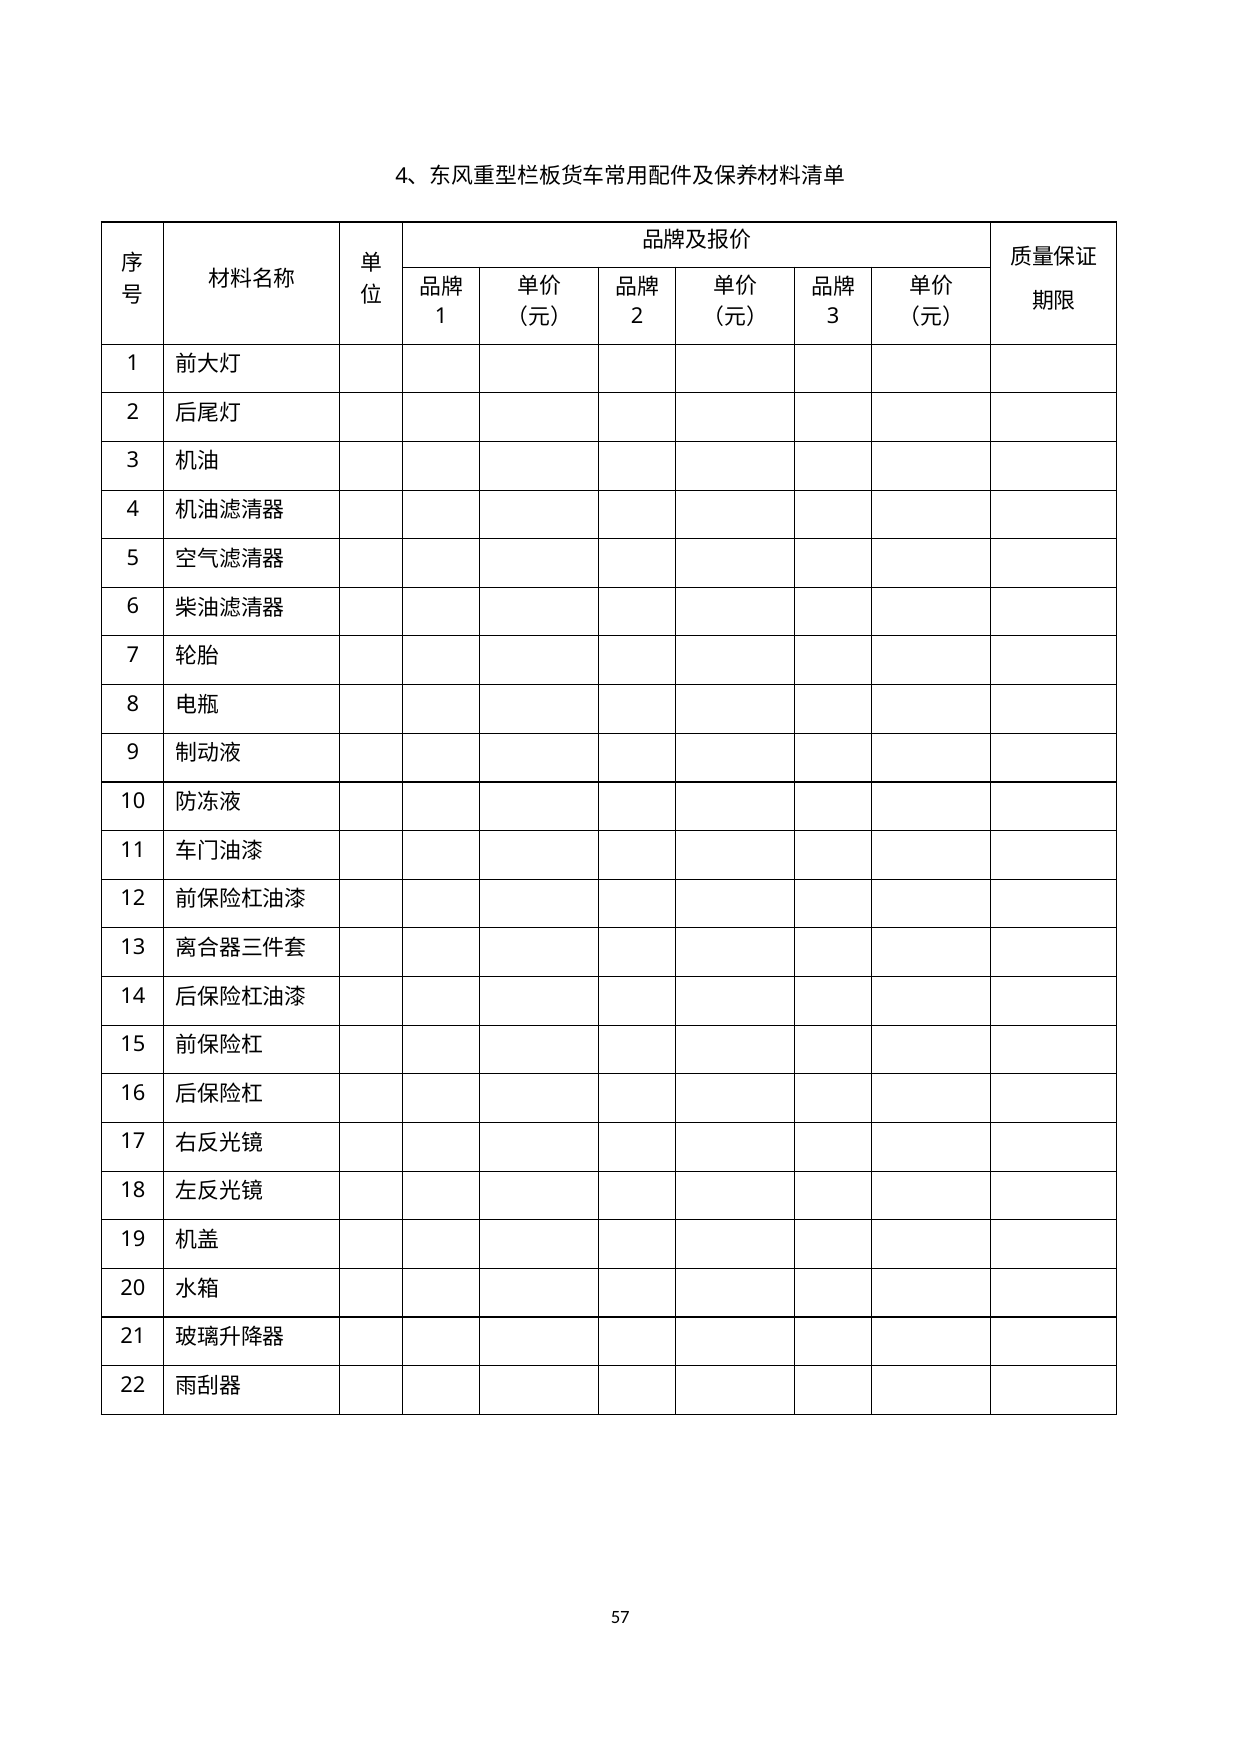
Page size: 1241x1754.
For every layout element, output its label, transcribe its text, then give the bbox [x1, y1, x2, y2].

table_cell 单价（元） [480, 268, 598, 343]
table_cell [676, 831, 794, 879]
table_cell [403, 783, 479, 830]
table_cell [340, 880, 402, 927]
table_cell 12 [102, 880, 163, 927]
table_cell [340, 685, 402, 733]
table_cell [403, 491, 479, 538]
table_cell 离合器三件套 [164, 928, 339, 976]
table_cell 10 [102, 783, 163, 830]
table_cell [795, 1172, 871, 1219]
table_cell [872, 977, 990, 1024]
table_cell [676, 685, 794, 733]
table_cell [991, 831, 1116, 879]
text 4、东风重型栏板货车常用配件及保养材料清单 [112, 150, 1128, 192]
table_cell 雨刮器 [164, 1366, 339, 1414]
table_cell [676, 1318, 794, 1365]
table_cell 16 [102, 1074, 163, 1122]
table_cell 机盖 [164, 1220, 339, 1268]
table_cell [872, 685, 990, 733]
table_cell [676, 1074, 794, 1122]
table_cell [340, 1269, 402, 1316]
table_cell [599, 1074, 675, 1122]
table_cell 水箱 [164, 1269, 339, 1316]
table_cell 单价（元） [872, 268, 990, 343]
table_cell [872, 1366, 990, 1414]
table_cell [599, 442, 675, 489]
table_cell [991, 734, 1116, 781]
table_cell 电瓶 [164, 685, 339, 733]
table_cell [676, 1269, 794, 1316]
table_cell [403, 1366, 479, 1414]
table_cell 空气滤清器 [164, 539, 339, 587]
table_cell [795, 977, 871, 1024]
table_cell [991, 1074, 1116, 1122]
table_cell [599, 1123, 675, 1171]
table_cell 轮胎 [164, 636, 339, 684]
table_cell [676, 1123, 794, 1171]
table_cell [403, 1318, 479, 1365]
table_cell [480, 831, 598, 879]
table_cell 3 [102, 442, 163, 489]
table_cell 17 [102, 1123, 163, 1171]
table_cell [795, 1366, 871, 1414]
table_cell [480, 685, 598, 733]
table_cell 后保险杠油漆 [164, 977, 339, 1024]
table_cell 4 [102, 491, 163, 538]
table_cell [340, 442, 402, 489]
table_cell [676, 539, 794, 587]
table_cell [991, 1366, 1116, 1414]
table_cell [991, 977, 1116, 1024]
table_cell 7 [102, 636, 163, 684]
table_cell 20 [102, 1269, 163, 1316]
table_cell 单价（元） [676, 268, 794, 343]
table_cell [676, 491, 794, 538]
table_cell [599, 1172, 675, 1219]
table_cell [403, 1123, 479, 1171]
table_cell [340, 539, 402, 587]
table_cell [991, 1269, 1116, 1316]
table_cell [340, 1220, 402, 1268]
table_cell [872, 1123, 990, 1171]
table_cell [676, 880, 794, 927]
table_cell [872, 636, 990, 684]
table_cell 机油 [164, 442, 339, 489]
table_cell [676, 1366, 794, 1414]
table_cell [872, 539, 990, 587]
table_cell [403, 977, 479, 1024]
table_cell [480, 588, 598, 635]
table_cell [340, 831, 402, 879]
table_cell [599, 783, 675, 830]
table_cell [795, 928, 871, 976]
table_cell [872, 783, 990, 830]
table_cell [795, 491, 871, 538]
table_cell [991, 345, 1116, 392]
table_cell 1 [102, 345, 163, 392]
table_cell [480, 393, 598, 441]
table_cell [872, 1172, 990, 1219]
table_cell [795, 783, 871, 830]
table_cell [340, 636, 402, 684]
table_header 材料名称 [164, 223, 339, 343]
table_cell 15 [102, 1026, 163, 1073]
table_cell [599, 1026, 675, 1073]
table_cell [480, 928, 598, 976]
table_cell [480, 1172, 598, 1219]
table_cell [795, 831, 871, 879]
table_cell [340, 1172, 402, 1219]
table_cell [403, 393, 479, 441]
table_header 单位 [340, 223, 402, 343]
table_cell [795, 636, 871, 684]
table_cell [872, 1318, 990, 1365]
table_cell [340, 783, 402, 830]
table_cell 柴油滤清器 [164, 588, 339, 635]
table_cell [599, 880, 675, 927]
table_cell [340, 588, 402, 635]
table_cell [480, 491, 598, 538]
table_cell [340, 1366, 402, 1414]
table_cell [676, 928, 794, 976]
table_cell [991, 1026, 1116, 1073]
table_cell [480, 1269, 598, 1316]
table_cell [991, 685, 1116, 733]
table_cell [340, 345, 402, 392]
table_cell 13 [102, 928, 163, 976]
table_cell 右反光镜 [164, 1123, 339, 1171]
table_cell [403, 1026, 479, 1073]
table_cell [872, 491, 990, 538]
table_cell [480, 1366, 598, 1414]
table_cell [340, 1074, 402, 1122]
table_cell [403, 1220, 479, 1268]
table_cell [480, 734, 598, 781]
table_cell [872, 345, 990, 392]
table_cell 前大灯 [164, 345, 339, 392]
table_cell [676, 1172, 794, 1219]
table_cell [403, 831, 479, 879]
table_cell [872, 928, 990, 976]
table_cell [599, 491, 675, 538]
table_cell [403, 345, 479, 392]
table_cell [991, 442, 1116, 489]
table_cell [403, 636, 479, 684]
table_cell [340, 928, 402, 976]
table_cell 前保险杠 [164, 1026, 339, 1073]
table_cell 品牌1 [403, 268, 479, 343]
table_cell [676, 783, 794, 830]
table_cell [795, 1123, 871, 1171]
table_cell [480, 539, 598, 587]
table_cell [795, 1269, 871, 1316]
table_cell 机油滤清器 [164, 491, 339, 538]
table_cell 19 [102, 1220, 163, 1268]
table_cell 左反光镜 [164, 1172, 339, 1219]
table_cell 5 [102, 539, 163, 587]
table_cell [795, 1074, 871, 1122]
table_cell [795, 588, 871, 635]
table_cell [599, 1366, 675, 1414]
table_cell 21 [102, 1318, 163, 1365]
table_cell [991, 1318, 1116, 1365]
table_cell 2 [102, 393, 163, 441]
table_cell [872, 1074, 990, 1122]
table_cell 防冻液 [164, 783, 339, 830]
table_cell [480, 442, 598, 489]
table_cell 前保险杠油漆 [164, 880, 339, 927]
table_cell [403, 539, 479, 587]
table_cell [599, 977, 675, 1024]
table_cell [872, 880, 990, 927]
table_cell [599, 1318, 675, 1365]
table_cell [795, 880, 871, 927]
table_cell [991, 783, 1116, 830]
table_cell [599, 588, 675, 635]
table_cell [991, 1220, 1116, 1268]
table_cell [480, 1318, 598, 1365]
table_cell 品牌3 [795, 268, 871, 343]
table_cell [403, 1269, 479, 1316]
table_cell [403, 1074, 479, 1122]
table_cell 玻璃升降器 [164, 1318, 339, 1365]
table_cell [403, 880, 479, 927]
table_cell [403, 1172, 479, 1219]
table_cell [480, 1220, 598, 1268]
table_cell [599, 734, 675, 781]
table_cell [676, 1026, 794, 1073]
table_cell [480, 977, 598, 1024]
table_cell [991, 539, 1116, 587]
table_cell [676, 345, 794, 392]
table_cell [676, 636, 794, 684]
table_header 品牌及报价 [403, 223, 990, 267]
table_cell [991, 1172, 1116, 1219]
table_cell [599, 1220, 675, 1268]
table_header 质量保证 期限 [991, 223, 1116, 343]
table_cell [340, 1026, 402, 1073]
table_cell [991, 880, 1116, 927]
table_cell [403, 928, 479, 976]
table_cell [676, 588, 794, 635]
table_cell [403, 685, 479, 733]
table_cell [340, 1123, 402, 1171]
table_cell [676, 393, 794, 441]
table_cell 9 [102, 734, 163, 781]
table_cell [340, 977, 402, 1024]
table_cell 车门油漆 [164, 831, 339, 879]
table_cell 18 [102, 1172, 163, 1219]
table_cell [340, 491, 402, 538]
table_cell [340, 393, 402, 441]
table_cell [403, 442, 479, 489]
table_cell [599, 928, 675, 976]
table_cell 8 [102, 685, 163, 733]
table_cell [872, 393, 990, 441]
table_header 序号 [102, 223, 163, 343]
table_cell [872, 1269, 990, 1316]
table_cell [795, 1220, 871, 1268]
table_cell [991, 928, 1116, 976]
table_cell [795, 393, 871, 441]
table_cell [480, 1026, 598, 1073]
table_cell 品牌2 [599, 268, 675, 343]
table_cell [676, 442, 794, 489]
table_cell [340, 734, 402, 781]
table_cell [795, 734, 871, 781]
table_cell [480, 1074, 598, 1122]
table_cell [872, 1026, 990, 1073]
table_cell [991, 491, 1116, 538]
table_cell 后保险杠 [164, 1074, 339, 1122]
table_cell [872, 1220, 990, 1268]
table_cell [480, 1123, 598, 1171]
table_cell [676, 1220, 794, 1268]
table_cell 14 [102, 977, 163, 1024]
table_cell [991, 1123, 1116, 1171]
table_cell [480, 636, 598, 684]
table_cell [480, 783, 598, 830]
table_cell [403, 734, 479, 781]
table_cell [991, 588, 1116, 635]
table_cell [599, 539, 675, 587]
table_cell [872, 831, 990, 879]
table_cell 制动液 [164, 734, 339, 781]
table_cell [480, 345, 598, 392]
table_cell 6 [102, 588, 163, 635]
table_cell [795, 1026, 871, 1073]
table_cell [795, 539, 871, 587]
table_cell [599, 393, 675, 441]
table_cell [340, 1318, 402, 1365]
table_cell [872, 442, 990, 489]
table_cell [795, 442, 871, 489]
table_cell [599, 1269, 675, 1316]
table_cell [872, 588, 990, 635]
table_cell [599, 636, 675, 684]
table_cell [795, 345, 871, 392]
table_cell [599, 685, 675, 733]
table_cell [991, 636, 1116, 684]
table_cell [872, 734, 990, 781]
table_cell [599, 831, 675, 879]
table_cell [795, 685, 871, 733]
table_cell 22 [102, 1366, 163, 1414]
table_cell [795, 1318, 871, 1365]
table_cell 后尾灯 [164, 393, 339, 441]
table_cell [676, 977, 794, 1024]
table_cell [403, 588, 479, 635]
table_cell [480, 880, 598, 927]
table_cell [676, 734, 794, 781]
table_cell [599, 345, 675, 392]
table_cell [991, 393, 1116, 441]
table_cell 11 [102, 831, 163, 879]
